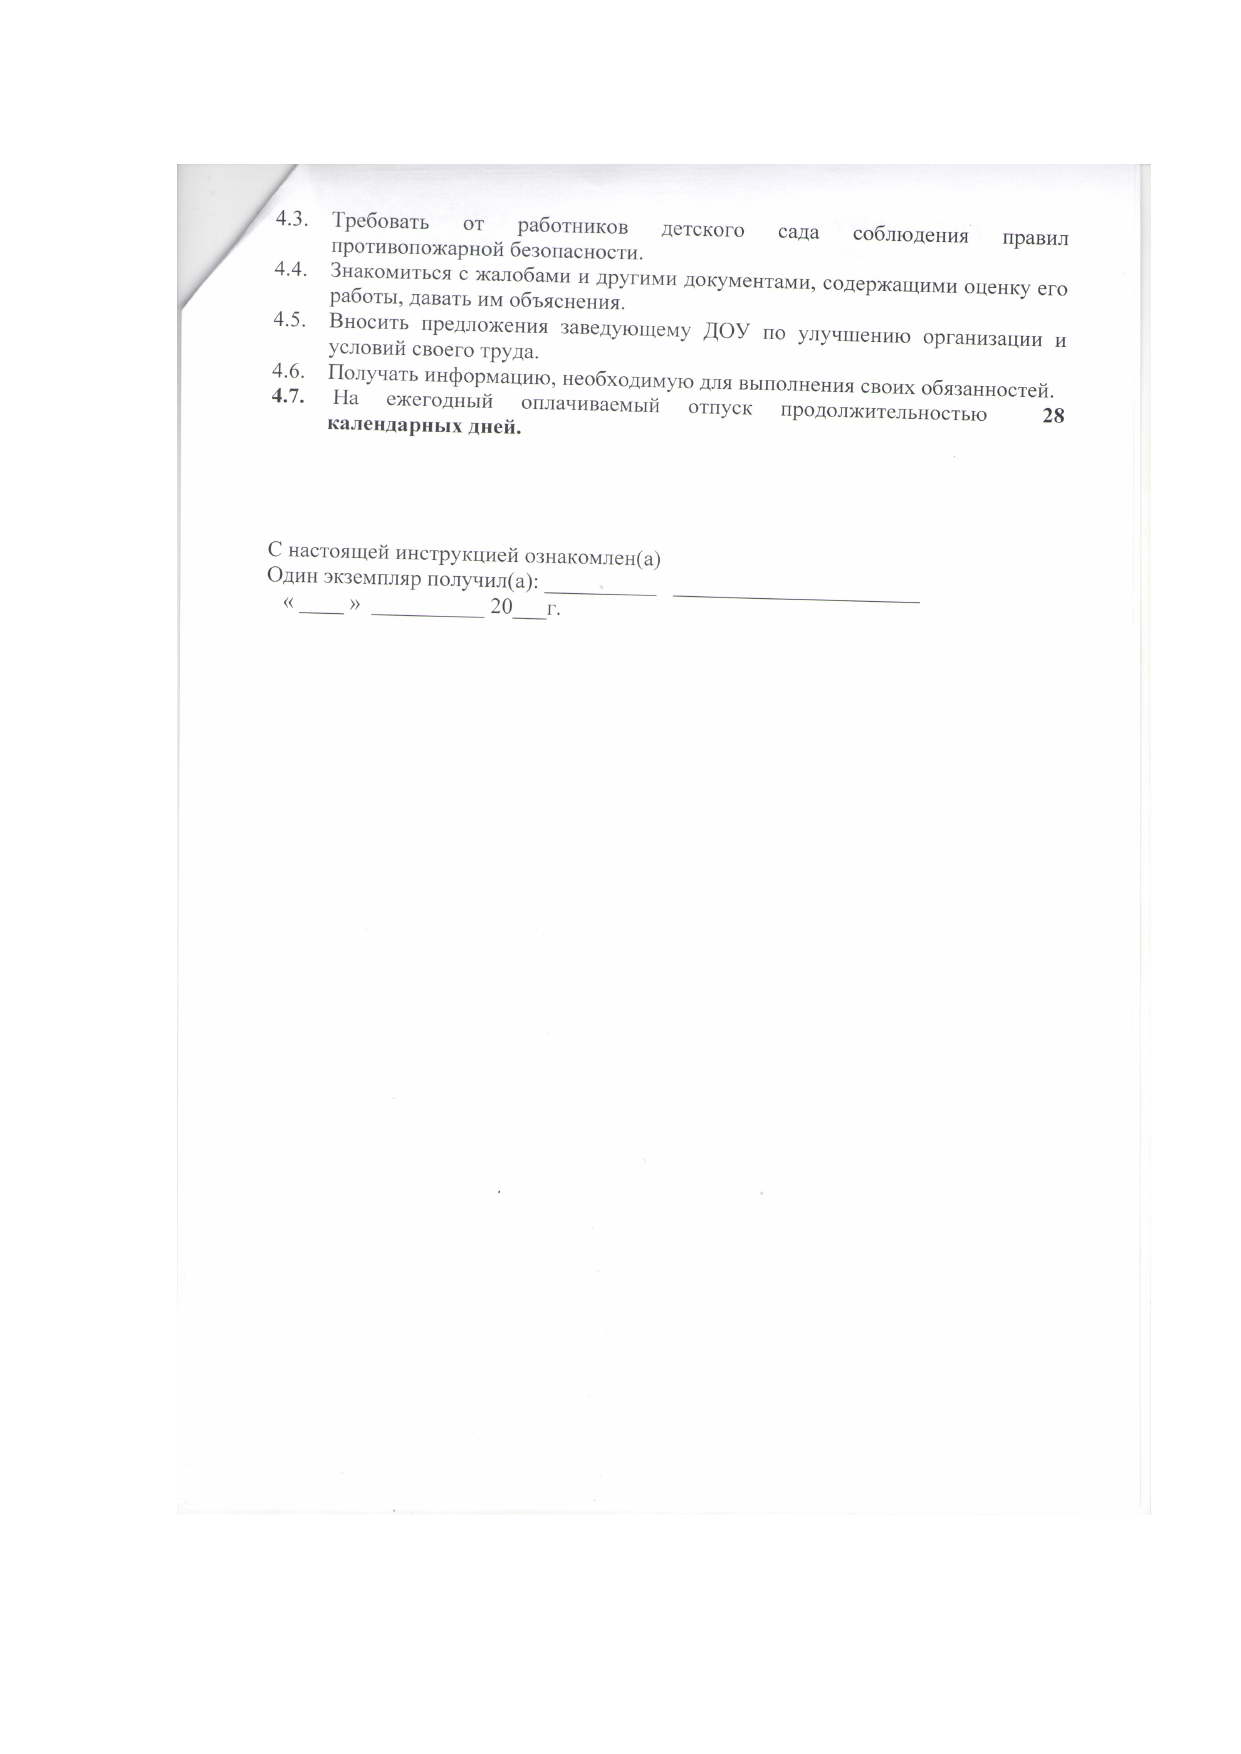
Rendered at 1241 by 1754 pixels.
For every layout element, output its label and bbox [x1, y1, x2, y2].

picture [177, 164, 1151, 1515]
